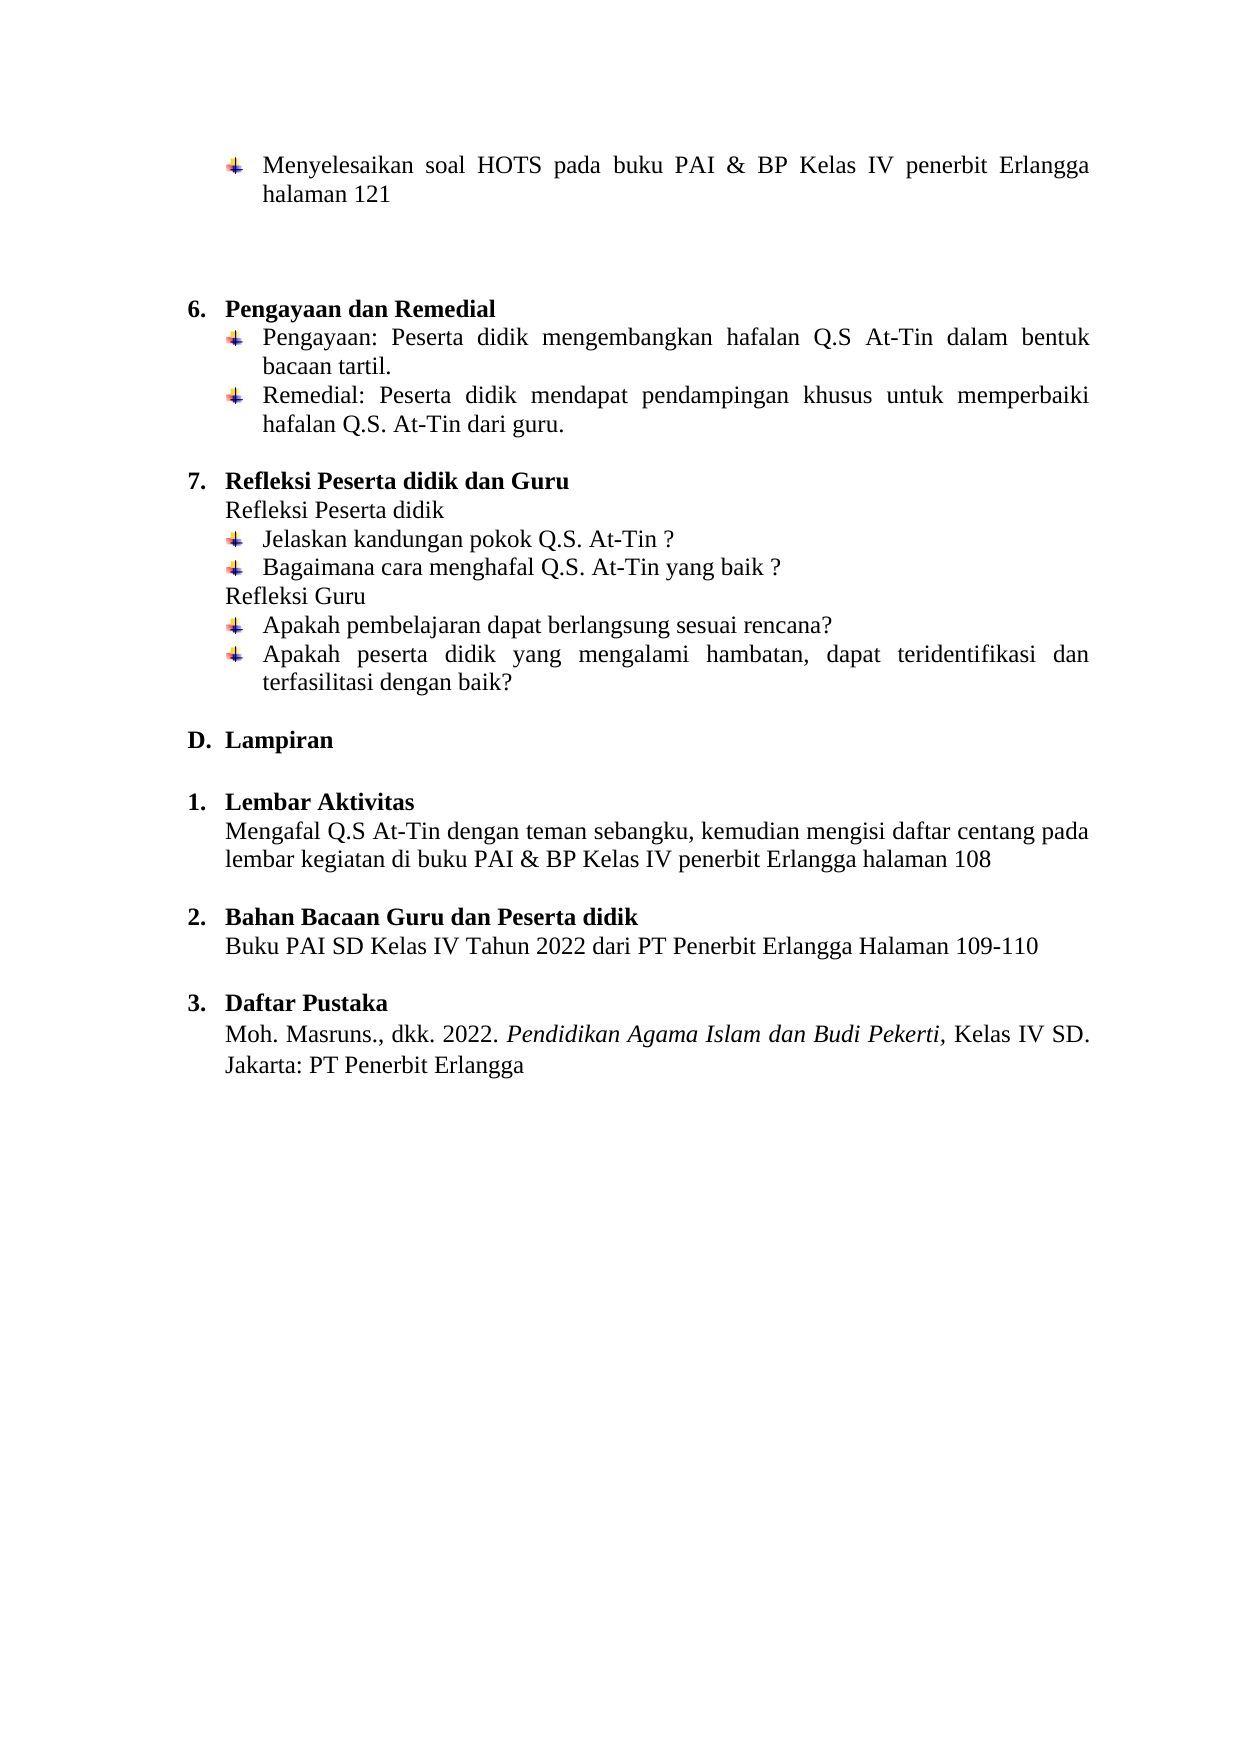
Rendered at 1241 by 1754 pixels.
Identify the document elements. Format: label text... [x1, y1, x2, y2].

picture [226, 156, 243, 174]
list Bagaimana cara menghafal Q.S. At-Tin yang baik ? [225, 552, 1090, 581]
list Jelaskan kandungan pokok Q.S. At-Tin ? [225, 524, 1090, 552]
list Lampiran [187, 725, 1090, 754]
picture [226, 386, 243, 404]
list Pengayaan: Peserta didik mengembangkan hafalan Q.S At-Tin dalam bentuk bacaan tartil. [225, 322, 1090, 380]
picture [226, 616, 243, 634]
list Buku PAI SD Kelas IV Tahun 2022 dari PT Penerbit Erlangga Halaman 109-110 [225, 931, 1090, 959]
list 6. Pengayaan dan Remedial [187, 294, 1090, 322]
list 1. Lembar Aktivitas [187, 787, 1090, 816]
list Remedial: Peserta didik mendapat pendampingan khusus untuk memperbaiki hafalan Q.S. At-Tin dari guru. [225, 380, 1090, 437]
text Refleksi Guru [225, 581, 1090, 610]
picture [226, 329, 243, 346]
picture [226, 530, 243, 547]
list Mengafal Q.S At-Tin dengan teman sebangku, kemudian mengisi daftar centang pada lembar kegiatan di buku PAI & BP Kelas IV penerbit Erlangga halaman 108 [225, 816, 1090, 873]
list 3. Daftar Pustaka [187, 988, 1090, 1017]
list Apakah peserta didik yang mengalami hambatan, dapat teridentifikasi dan terfasilitasi dengan baik? [225, 639, 1090, 696]
list 2. Bahan Bacaan Guru dan Peserta didik [187, 902, 1090, 931]
picture [226, 645, 243, 662]
list 7. Refleksi Peserta didik dan Guru [187, 466, 1090, 495]
list Apakah pembelajaran dapat berlangsung sesuai rencana? [225, 610, 1090, 639]
list Menyelesaikan soal HOTS pada buku PAI & BP Kelas IV penerbit Erlangga halaman 121 [225, 150, 1090, 207]
list Refleksi Peserta didik [225, 495, 1090, 524]
picture [226, 559, 243, 576]
list Moh. Masruns., dkk. 2022. Pendidikan Agama Islam dan Budi Pekerti, Kelas IV SD. Jakarta: PT Penerbit Erlangga [225, 1019, 1090, 1079]
